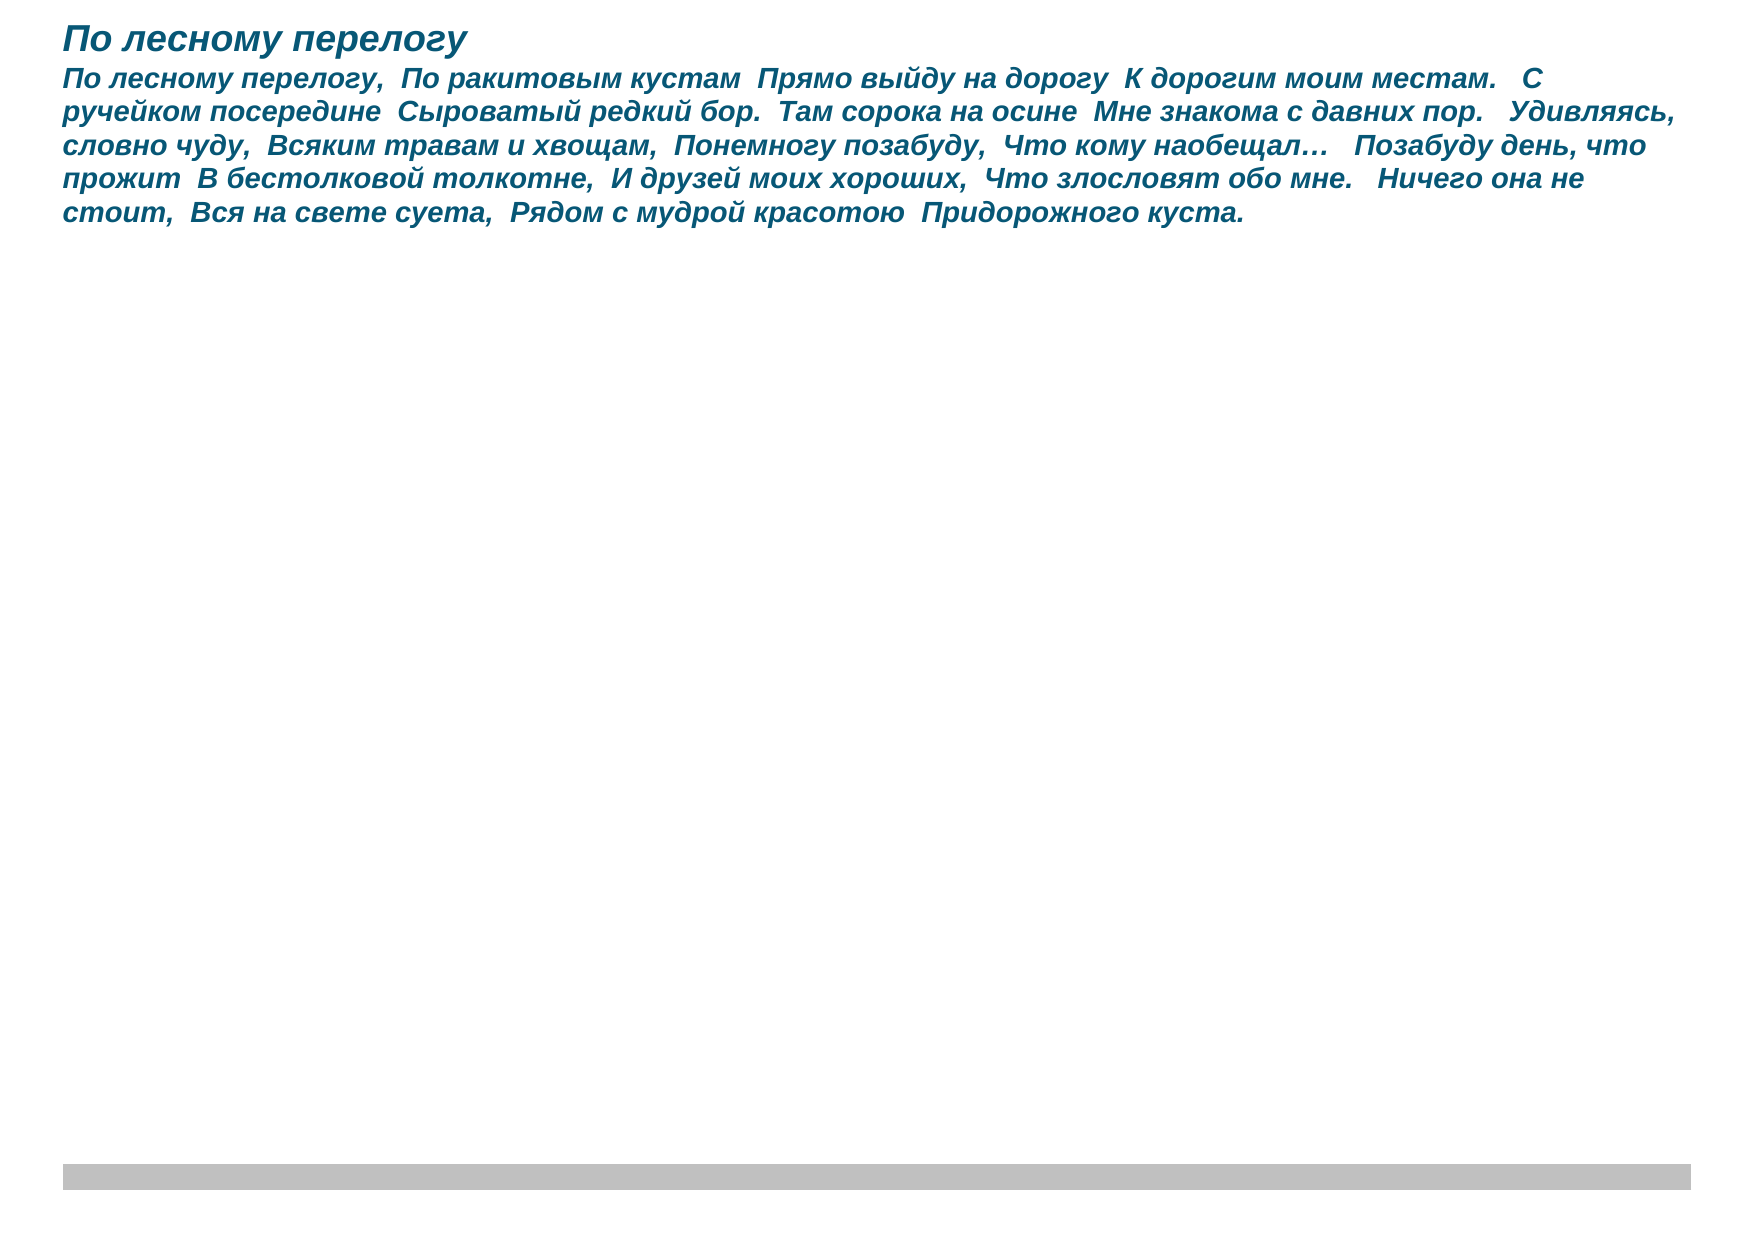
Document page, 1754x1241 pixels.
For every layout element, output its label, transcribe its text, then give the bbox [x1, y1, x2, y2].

subtitle По лесному перелогу [62, 17, 1691, 60]
text По лесному перелогу, [62, 61, 1691, 228]
